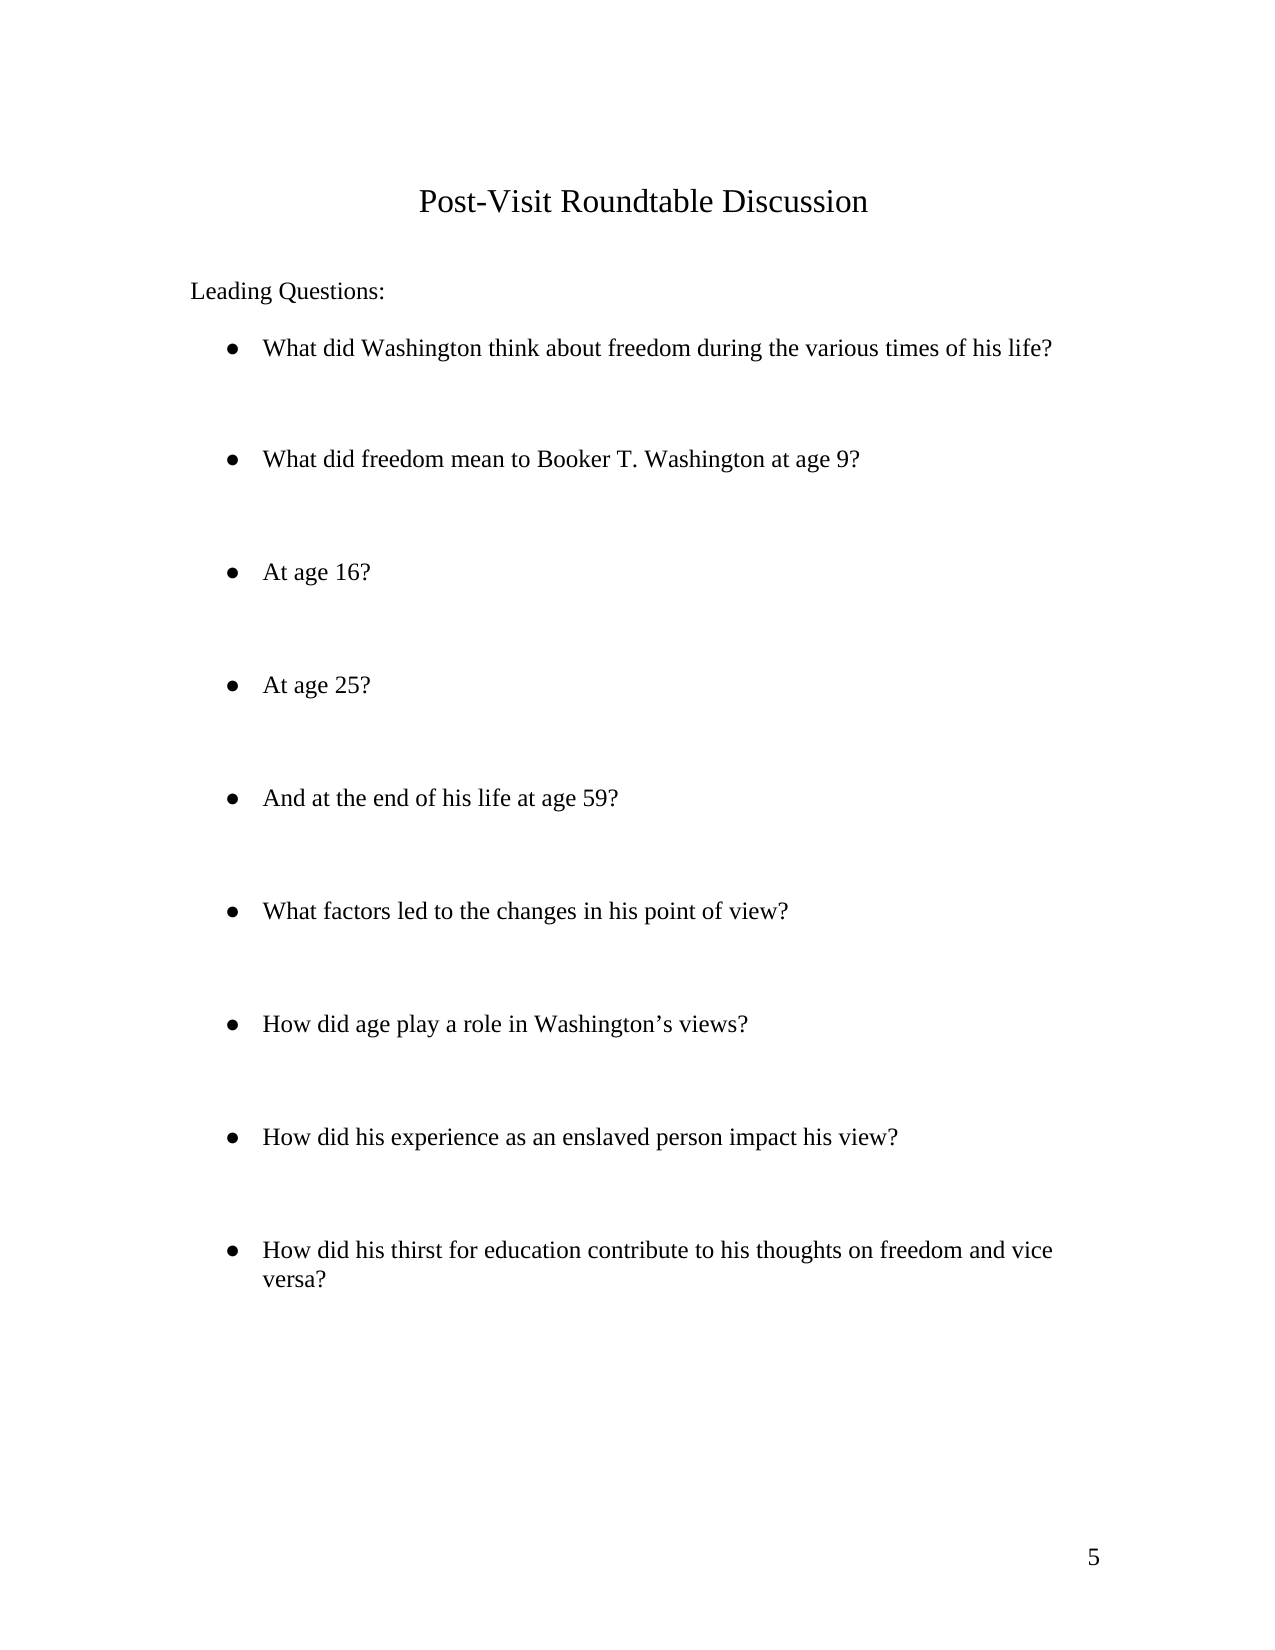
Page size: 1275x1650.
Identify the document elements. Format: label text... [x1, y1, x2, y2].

list And at the end of his life at age 59? [225, 783, 1099, 812]
list What did Washington think about freedom during the various times of his life? [225, 333, 1099, 362]
list How did his experience as an enslaved person impact his view? [225, 1122, 1099, 1151]
list At age 16? [225, 557, 1099, 586]
list What did freedom mean to Booker T. Washington at age 9? [225, 444, 1099, 472]
text Post-Visit Roundtable Discussion [187, 182, 1099, 220]
list How did his thirst for education contribute to his thoughts on freedom and vice versa? [225, 1236, 1099, 1293]
text Leading Questions: [190, 276, 1099, 305]
list At age 25? [225, 670, 1099, 699]
list How did age play a role in Washington’s views? [225, 1009, 1099, 1038]
list What factors led to the changes in his point of view? [225, 896, 1099, 925]
